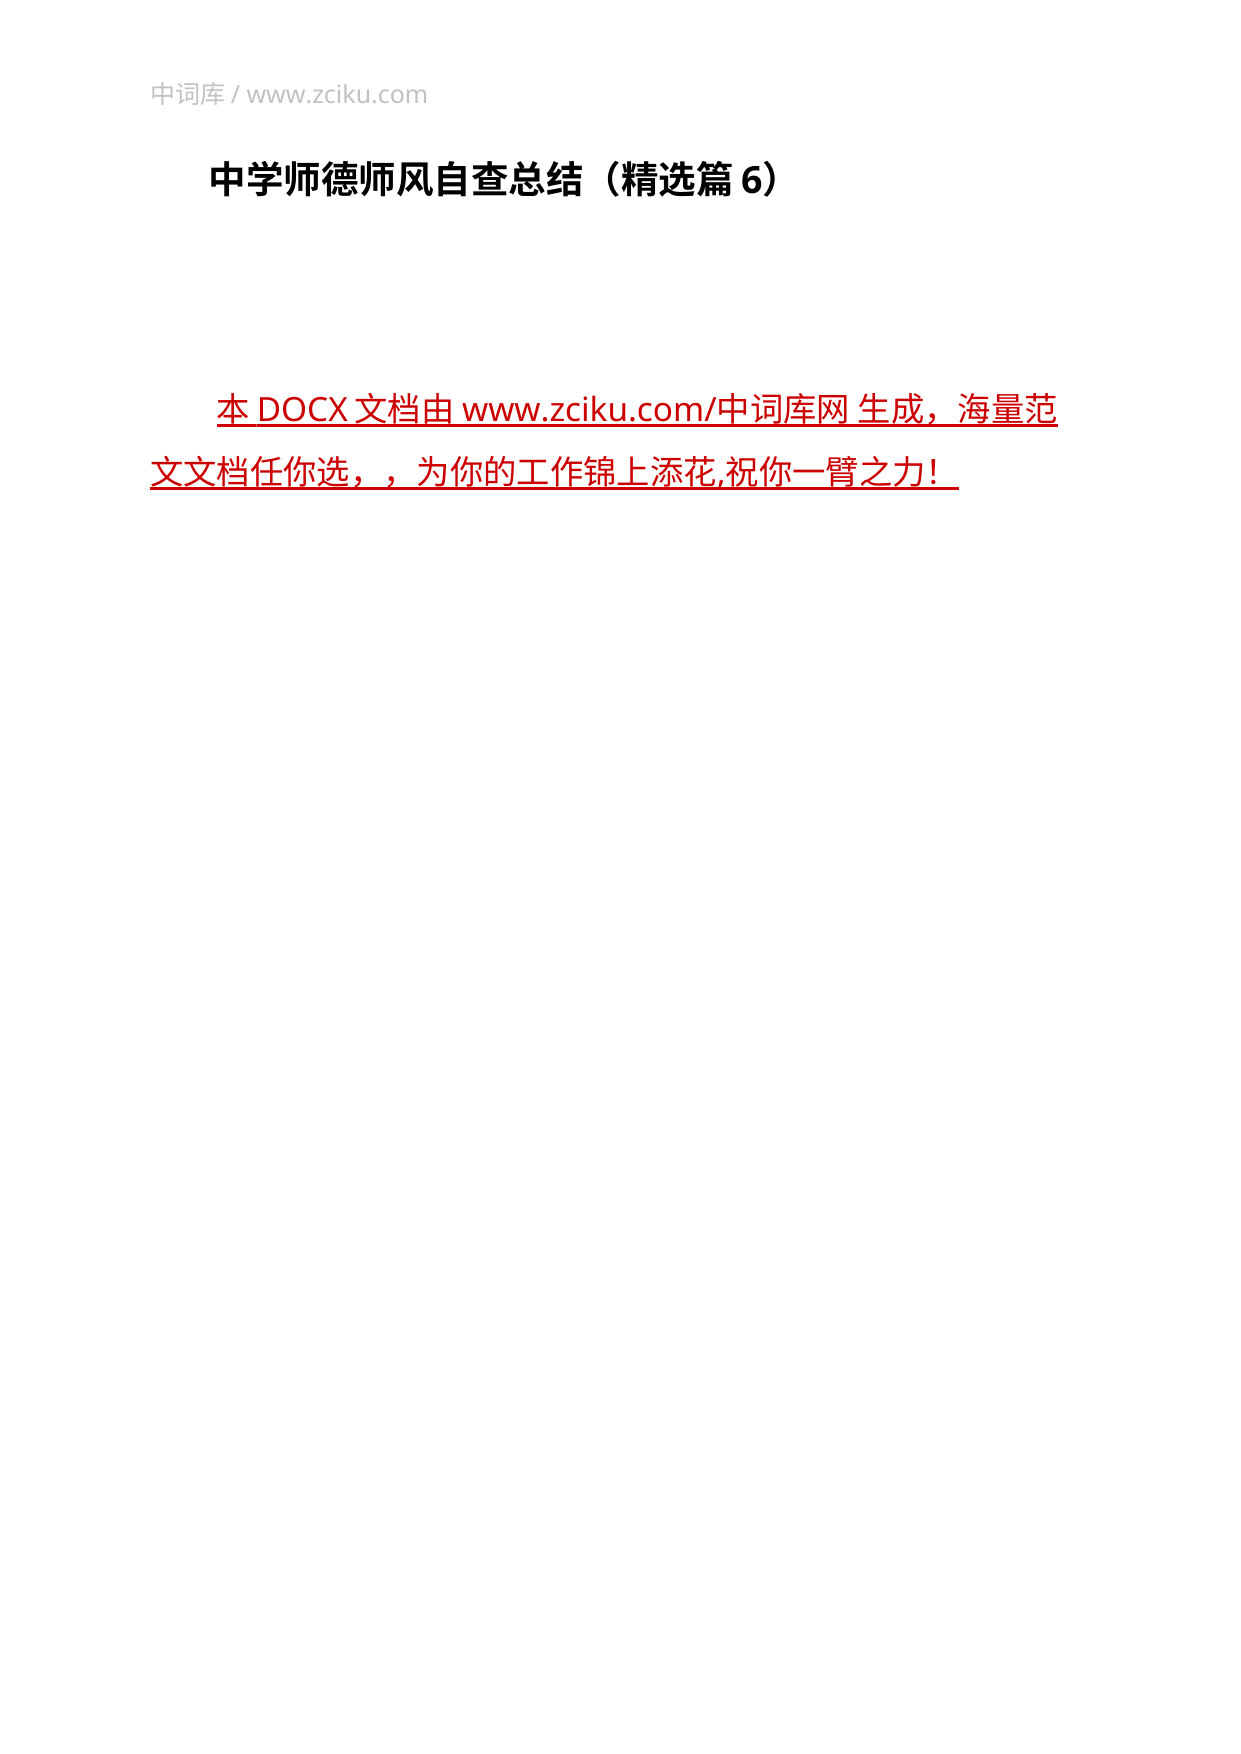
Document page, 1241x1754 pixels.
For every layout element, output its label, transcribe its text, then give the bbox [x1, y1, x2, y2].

text 中学师德师风自查总结（精选篇6） [150, 150, 1090, 204]
text 本DOCX文档由 www.zciku.com/中词库网 生成，海量范文文档任你选，，为你的工作锦上添花,祝你一臂之力！ [150, 383, 1090, 494]
